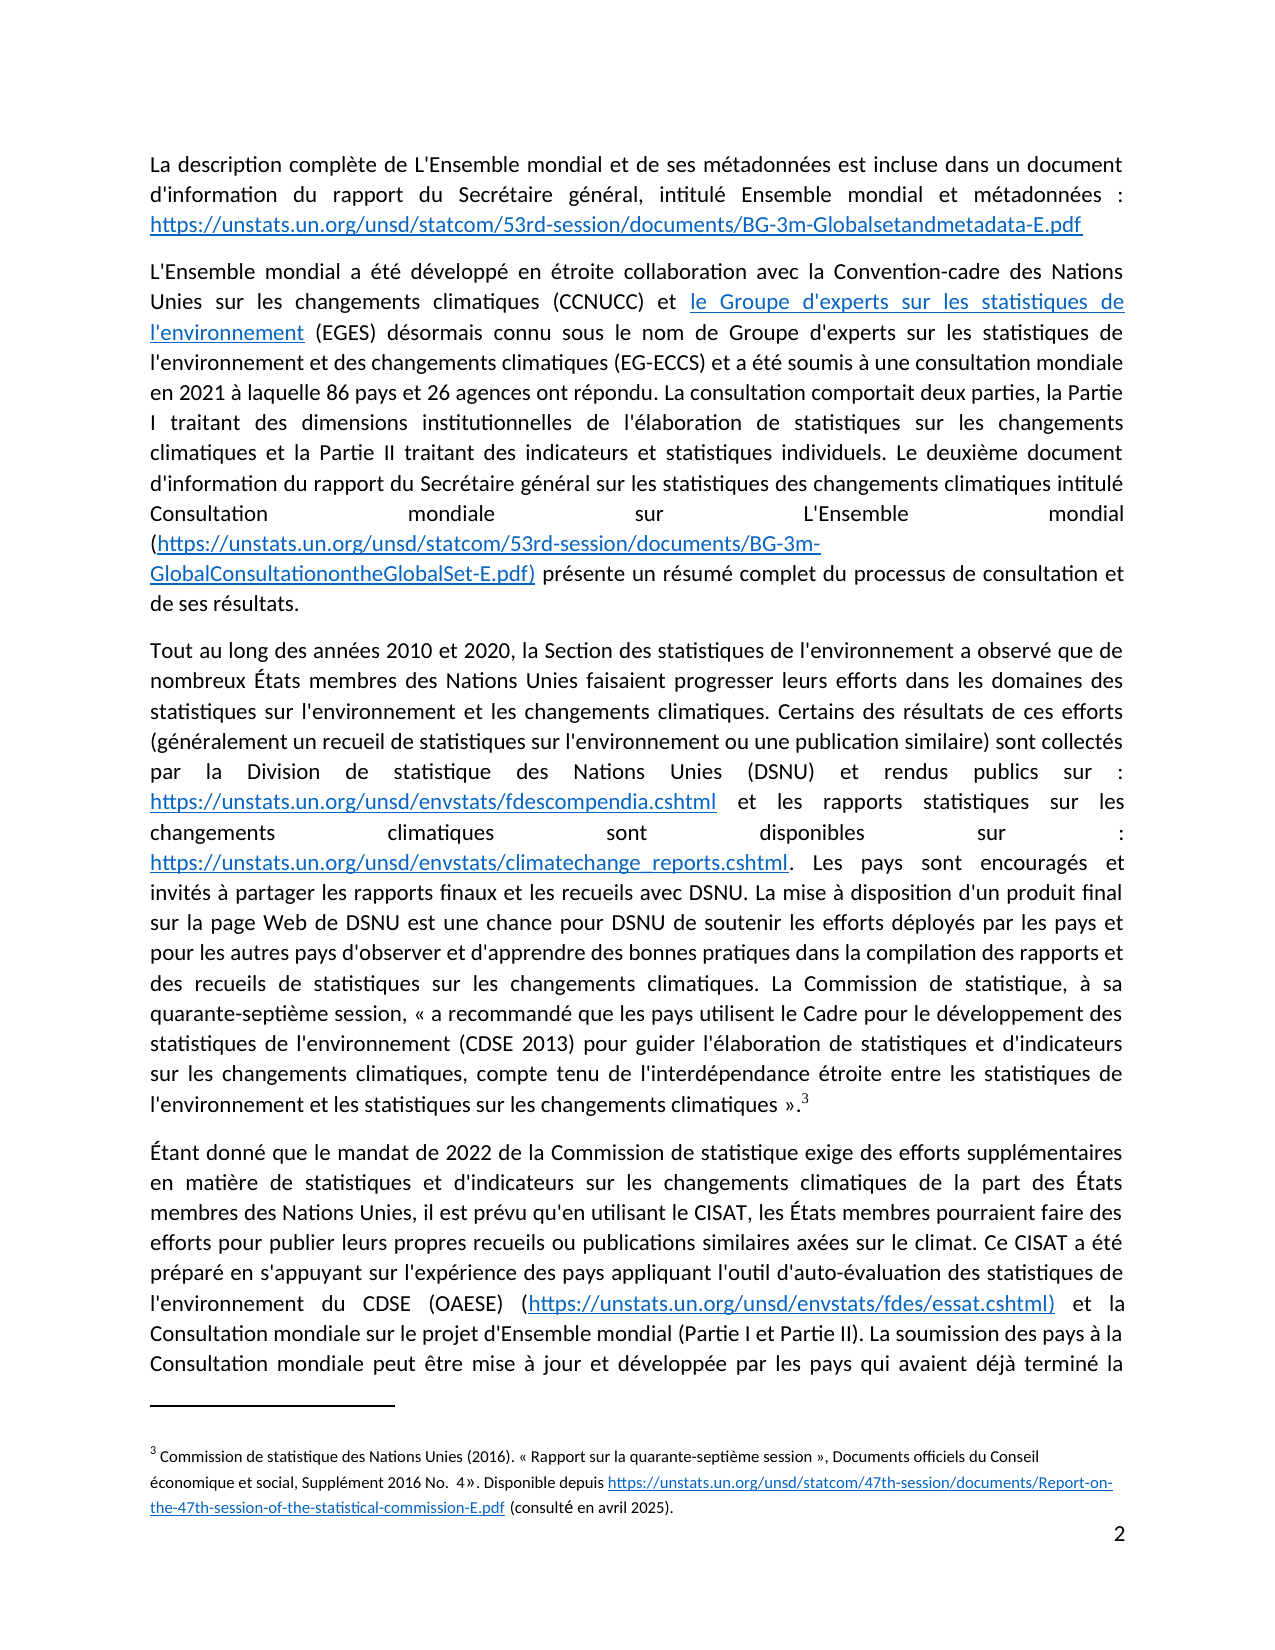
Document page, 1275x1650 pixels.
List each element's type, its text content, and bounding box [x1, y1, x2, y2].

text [150, 1138, 1125, 1377]
text L'Ensemble mondial a été développé en étroite collaboration avec la Convention-cadre des Nations Unies sur les changements climatiques (CCNUCC) et le Groupe d'experts sur les statistiques de l'environnement (EGES) désormais connu sous le nom de Groupe d'experts sur les statistiques de l'environnement et des changements climatiques (EG-ECCS) et a été soumis à une consultation mondiale en 2021 à laquelle 86 pays et 26 agences ont répondu. La consultation comportait deux parties, la Partie I traitant des dimensions institutionnelles de l'élaboration de statistiques sur les changements climatiques et la Partie II traitant des indicateurs et statistiques individuels. Le deuxième document d'information du rapport du Secrétaire général sur les statistiques des changements climatiques intitulé Consultation mondiale sur L'Ensemble mondial (https://unstats.un.org/unsd/statcom/53rd-session/documents/BG-3m-GlobalConsultationontheGlobalSet-E.pdf) présente un résumé complet du processus de consultation et de ses résultats. [150, 257, 1125, 618]
text La description complète de L'Ensemble mondial et de ses métadonnées est incluse dans un document d'information du rapport du Secrétaire général, intitulé Ensemble mondial et métadonnées : https://unstats.un.org/unsd/statcom/53rd-session/documents/BG-3m-Globalsetandmetadata-E.pdf [150, 150, 1125, 238]
text Tout au long des années 2010 et 2020, la Section des statistiques de l'environnement a observé que de nombreux États membres des Nations Unies faisaient progresser leurs efforts dans les domaines des statistiques sur l'environnement et les changements climatiques. Certains des résultats de ces efforts (généralement un recueil de statistiques sur l'environnement ou une publication similaire) sont collectés par la Division de statistique des Nations Unies (DSNU) et rendus publics sur : https://unstats.un.org/unsd/envstats/fdescompendia.cshtml et les rapports statistiques sur les changements climatiques sont disponibles sur : https://unstats.un.org/unsd/envstats/climatechange_reports.cshtml. Les pays sont encouragés et invités à partager les rapports finaux et les recueils avec DSNU. La mise à disposition d'un produit final sur la page Web de DSNU est une chance pour DSNU de soutenir les efforts déployés par les pays et pour les autres pays d'observer et d'apprendre des bonnes pratiques dans la compilation des rapports et des recueils de statistiques sur les changements climatiques. La Commission de statistique, à sa quarante-septième session, « a recommandé que les pays utilisent le Cadre pour le développement des statistiques de l'environnement (CDSE 2013) pour guider l'élaboration de statistiques et d'indicateurs sur les changements climatiques, compte tenu de l'interdépendance étroite entre les statistiques de l'environnement et les statistiques sur les changements climatiques ». [150, 636, 1125, 1119]
